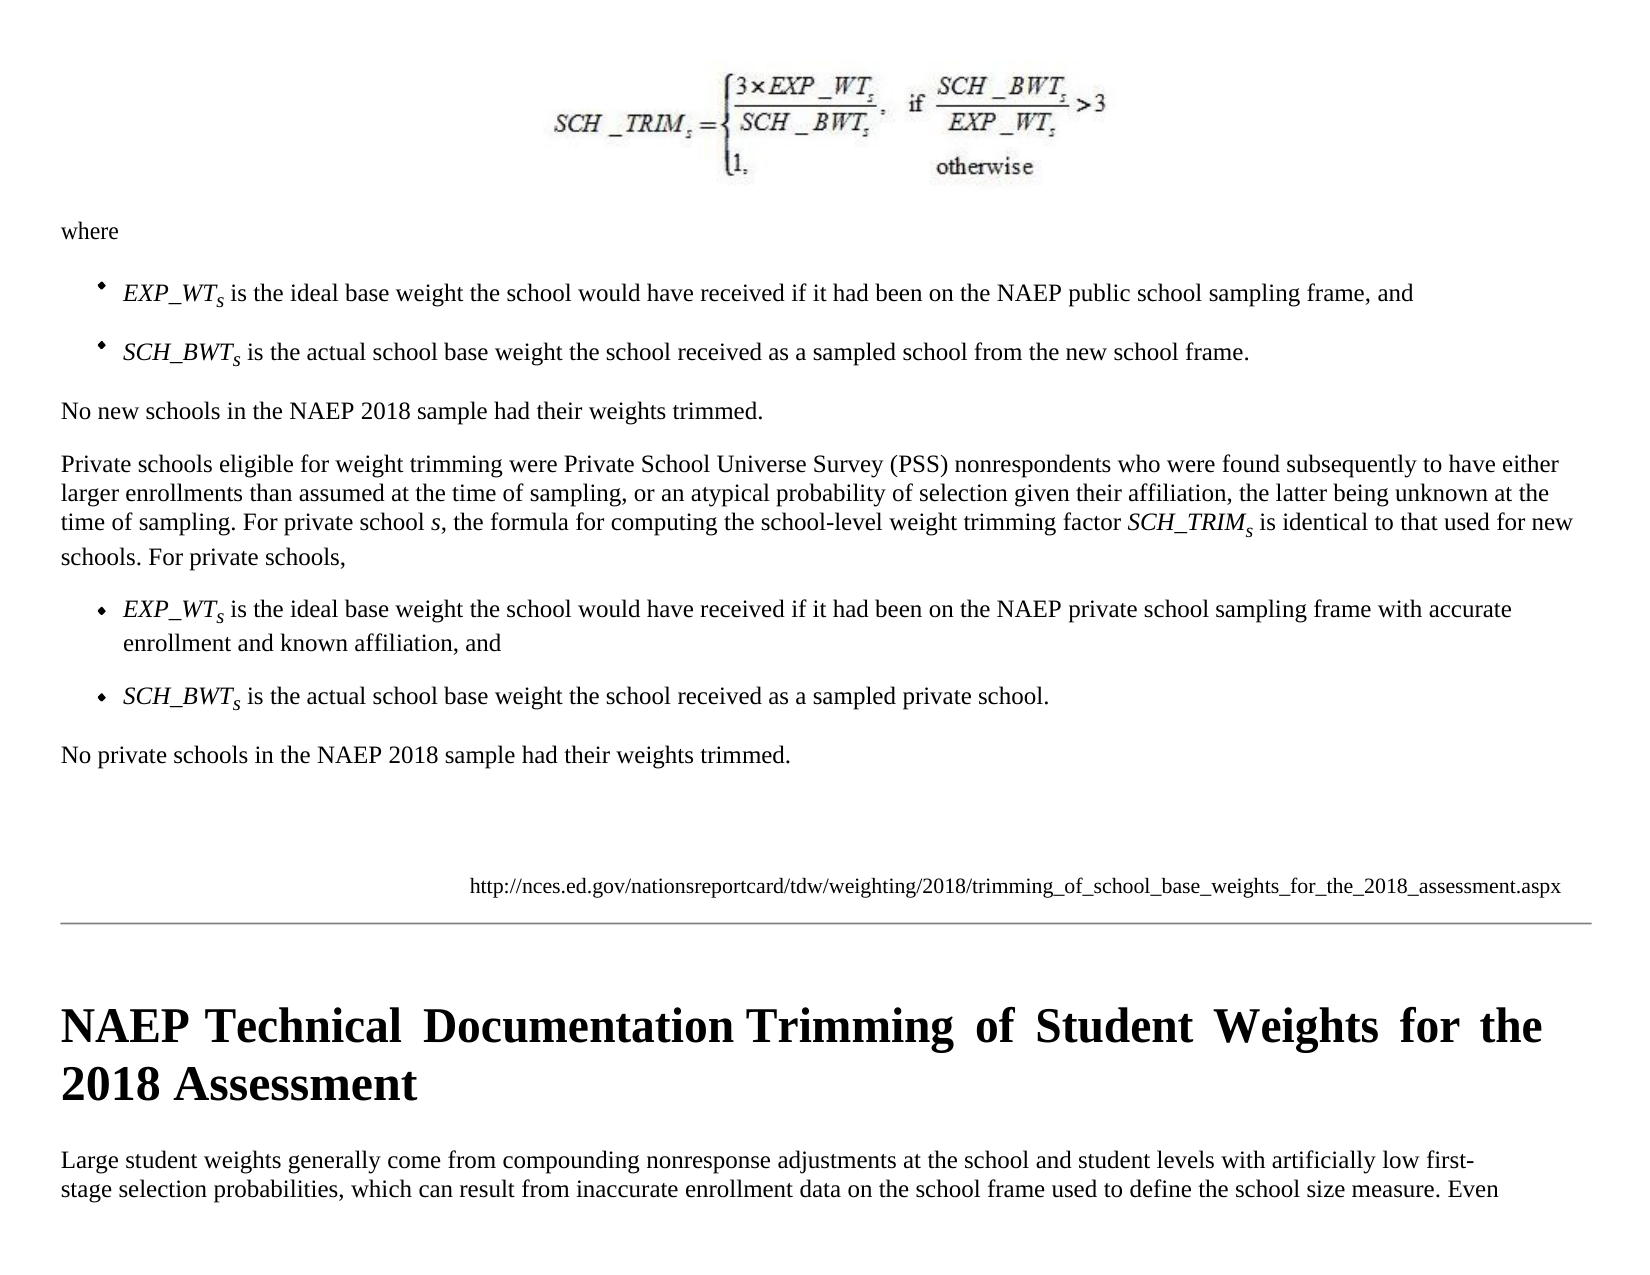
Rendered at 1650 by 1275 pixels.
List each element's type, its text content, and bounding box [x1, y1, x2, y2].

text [61, 1146, 1523, 1203]
text SCH_BWTs is the actual school base weight the school received as a sampled private school. [123, 681, 1602, 715]
text No private schools in the NAEP 2018 sample had their weights trimmed. [61, 740, 1602, 769]
text where [61, 216, 122, 245]
picture [542, 60, 1118, 190]
text http://nces.ed.gov/nationsreportcard/tdw/weighting/2018/trimming_of_school_base_weights_for_the_2018_assessment.aspx [469, 873, 1602, 898]
text EXP_WTs is the ideal base weight the school would have received if it had been on the NAEP public school sampling frame, and [124, 278, 1602, 312]
subtitle NAEP Technical Documentation Trimming of Student Weights for the 2018 Assessment [61, 996, 1602, 1111]
text Private schools eligible for weight trimming were Private School Universe Survey (PSS) nonrespondents who were found subsequently to have either larger enrollments than assumed at the time of sampling, or an atypical probability of selection given their affiliation, the latter being unknown at the time of sampling. For private school s, the formula for computing the school-level weight trimming factor SCH_TRIMs is identical to that used for new schools. For private schools, [61, 449, 1582, 571]
text SCH_BWTs is the actual school base weight the school received as a sampled school from the new school frame. [124, 337, 1602, 371]
text EXP_WTs is the ideal base weight the school would have received if it had been on the NAEP private school sampling frame with accurate enrollment and known affiliation, and [123, 594, 1602, 657]
text No new schools in the NAEP 2018 sample had their weights trimmed. [61, 396, 1602, 425]
